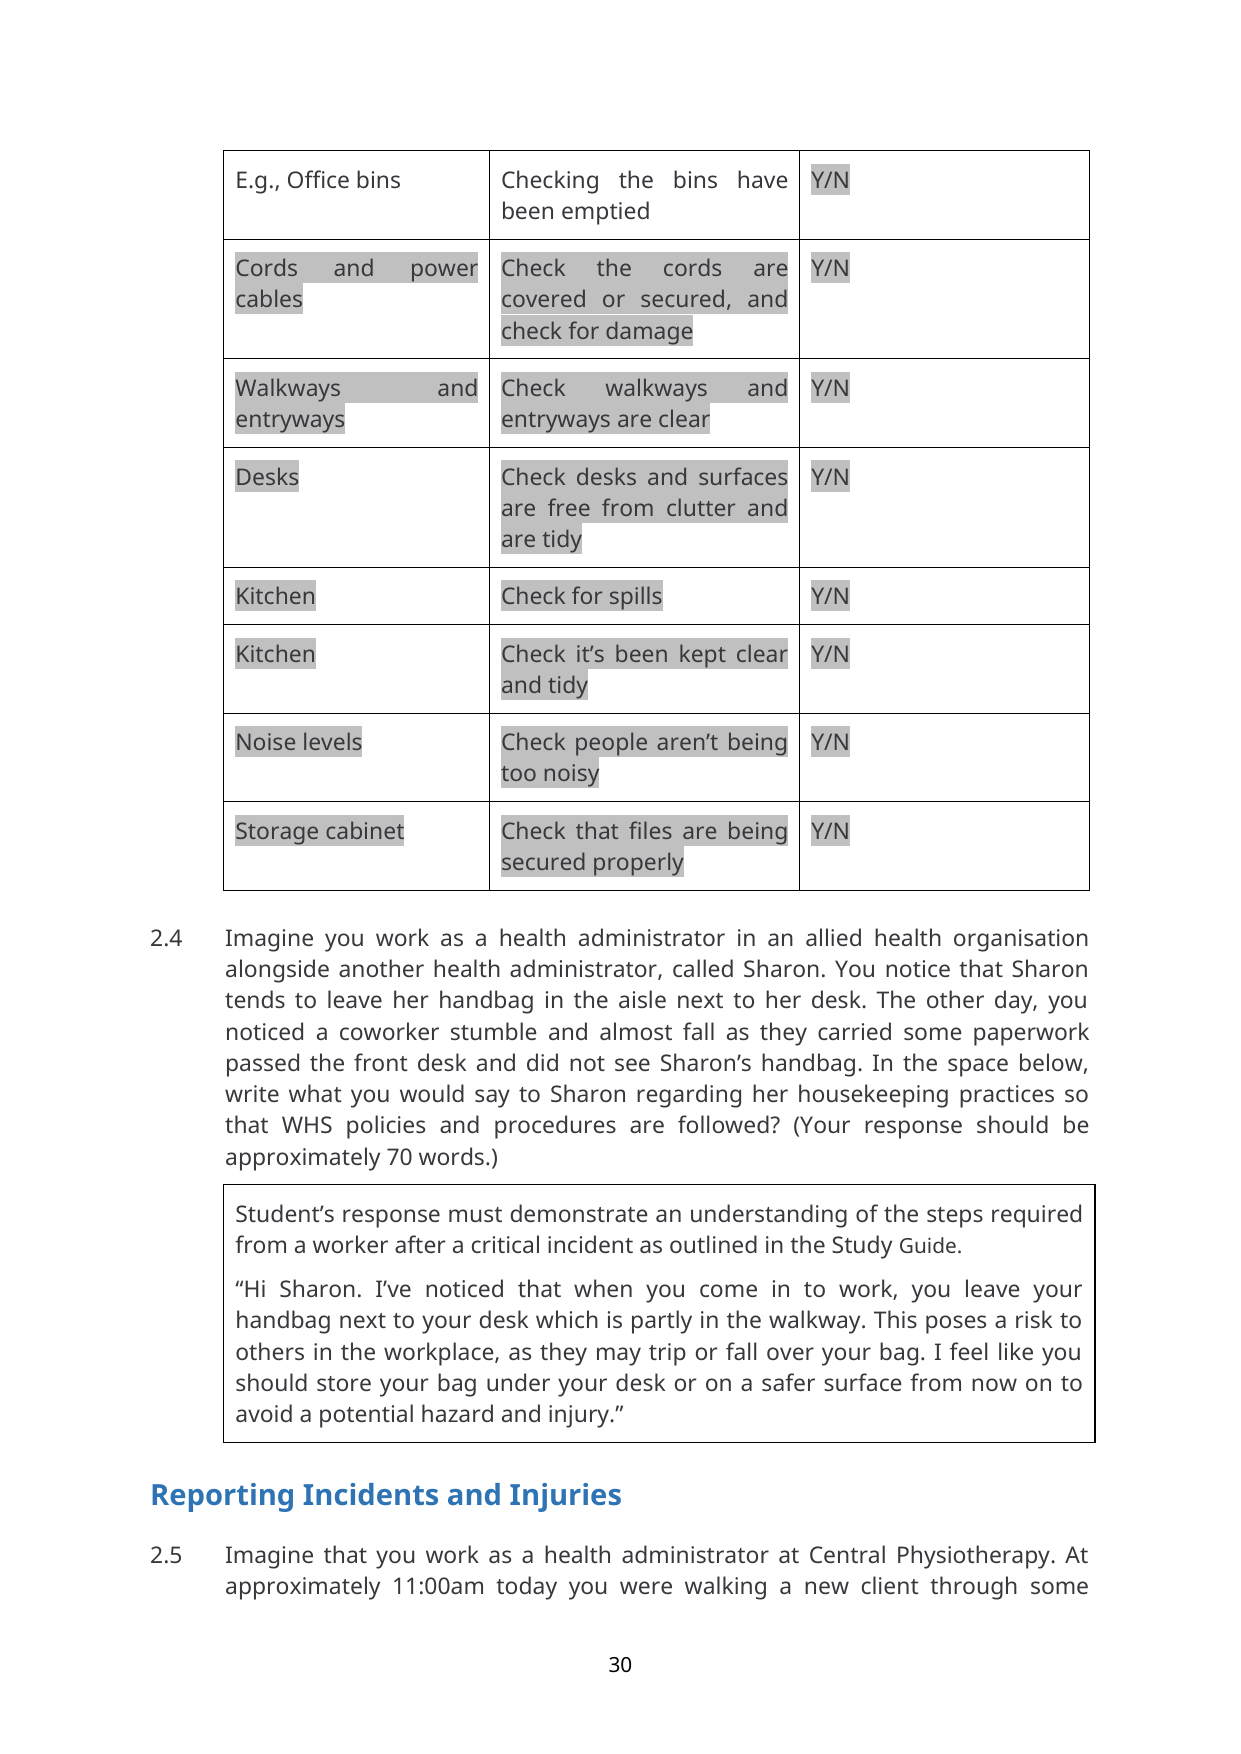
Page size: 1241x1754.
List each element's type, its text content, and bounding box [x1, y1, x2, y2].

table_cell Check desks and surfaces are free from clutter and are tidy [490, 448, 799, 567]
table_cell Y/N [800, 625, 1089, 712]
table_cell Y/N [800, 802, 1089, 889]
table_cell Noise levels [224, 714, 489, 801]
table_cell Kitchen [224, 568, 489, 624]
table_cell Y/N [800, 448, 1089, 567]
table_cell Y/N [800, 714, 1089, 801]
table_cell Y/N [800, 568, 1089, 624]
table_cell E.g., Office bins [224, 151, 489, 238]
table_cell Check the cords are covered or secured, and check for damage [490, 240, 799, 358]
table_cell Check people aren’t being too noisy [490, 714, 799, 801]
table_cell Y/N [800, 240, 1089, 358]
subtitle Reporting Incidents and Injuries [150, 1474, 1090, 1514]
table_cell Check it’s been kept clear and tidy [490, 625, 799, 712]
table_cell Storage cabinet [224, 802, 489, 889]
table_cell Y/N [800, 151, 1089, 238]
table_header Student’s response must demonstrate an understanding of the steps required from a worker after a critical incident as outlined in the Study Guide. “Hi Sharon. I’ve noticed that when you come in to work, you leave your handbag next to your desk which is partly in the walkway. This poses a risk to others in the workplace, as they may trip or fall over your bag. I feel like you should store your bag under your desk or on a safer surface from now on to avoid a potential hazard and injury.” [224, 1185, 1094, 1442]
table_cell Checking the bins have been emptied [490, 151, 799, 238]
table_cell Check that files are being secured properly [490, 802, 799, 889]
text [150, 1539, 1090, 1601]
table_cell Check for spills [490, 568, 799, 624]
text 2.4 Imagine you work as a health administrator in an allied health organisation alongside another health administrator, called Sharon. You notice that Sharon tends to leave her handbag in the aisle next to her desk. The other day, you noticed a coworker stumble and almost fall as they carried some paperwork passed the front desk and did not see Sharon’s handbag. In the space below, write what you would say to Sharon regarding her housekeeping practices so that WHS policies and procedures are followed? (Your response should be approximately 70 words.) [150, 922, 1090, 1172]
table_cell Kitchen [224, 625, 489, 712]
table_cell Y/N [800, 359, 1089, 447]
table_cell Cords and power cables [224, 240, 489, 358]
table_cell Check walkways and entryways are clear [490, 359, 799, 447]
table_cell Desks [224, 448, 489, 567]
table_cell Walkways and entryways [224, 359, 489, 447]
